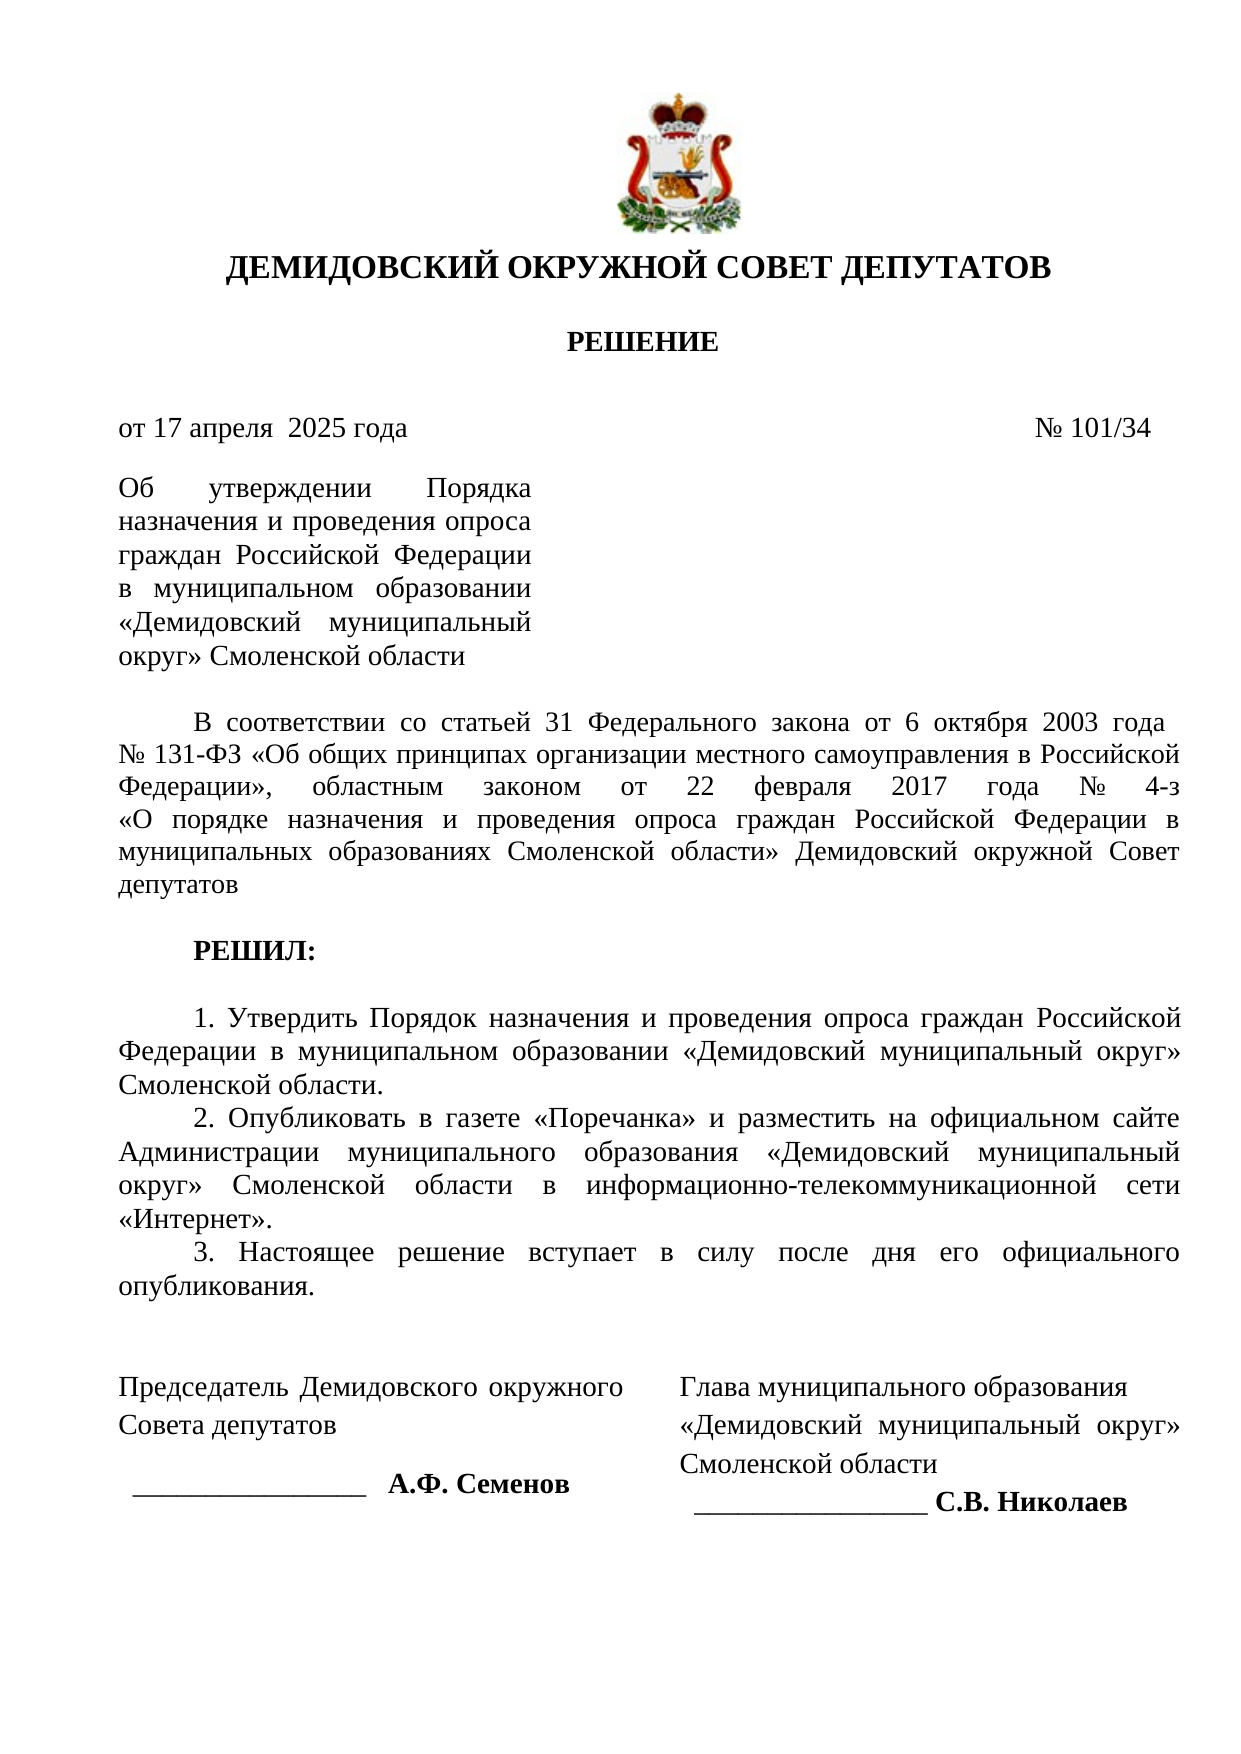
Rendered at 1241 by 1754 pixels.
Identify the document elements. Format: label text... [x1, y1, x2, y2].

table_header Председатель Демидовского окружного Совета депутатов ________________ А.Ф. Семенов [107, 1369, 635, 1603]
picture [616, 92, 742, 234]
text РЕШЕНИЕ [127, 324, 1159, 357]
text РЕШИЛ: [118, 933, 1181, 966]
text 3. Настоящее решение вступает в силу после дня его официального опубликования. [118, 1234, 1181, 1302]
text ДЕМИДОВСКИЙ ОКРУЖНОЙ СОВЕТ ДЕПУТАТОВ [118, 247, 1159, 286]
text 2. Опубликовать в газете «Поречанка» и разместить на официальном сайте Администрации муниципального образования «Демидовский муниципальный округ» Смоленской области в информационно-телекоммуникационной сети «Интернет». [118, 1100, 1181, 1234]
text от 17 апреля 2025 года № 101/34 [118, 411, 1181, 444]
title Об утверждении Порядка назначения и проведения опроса граждан Российской Федерации в муниципальном образовании «Демидовский муниципальный округ» Смоленской области [118, 470, 532, 671]
text В соответствии со статьей 31 Федерального закона от 6 октября 2003 года № 131-ФЗ «Об общих принципах организации местного самоуправления в Российской Федерации», областным законом от 22 февраля 2017 года № 4-з «О порядке назначения и проведения опроса граждан Российской Федерации в муниципальных образованиях Смоленской области» Демидовский окружной Совет депутатов [118, 705, 1181, 899]
text 1. Утвердить Порядок назначения и проведения опроса граждан Российской Федерации в муниципальном образовании «Демидовский муниципальный округ» Смоленской области. [118, 1000, 1181, 1100]
table_header Глава муниципального образования «Демидовский муниципальный округ» Смоленской области ________________ С.В. Николаев [635, 1369, 1192, 1603]
